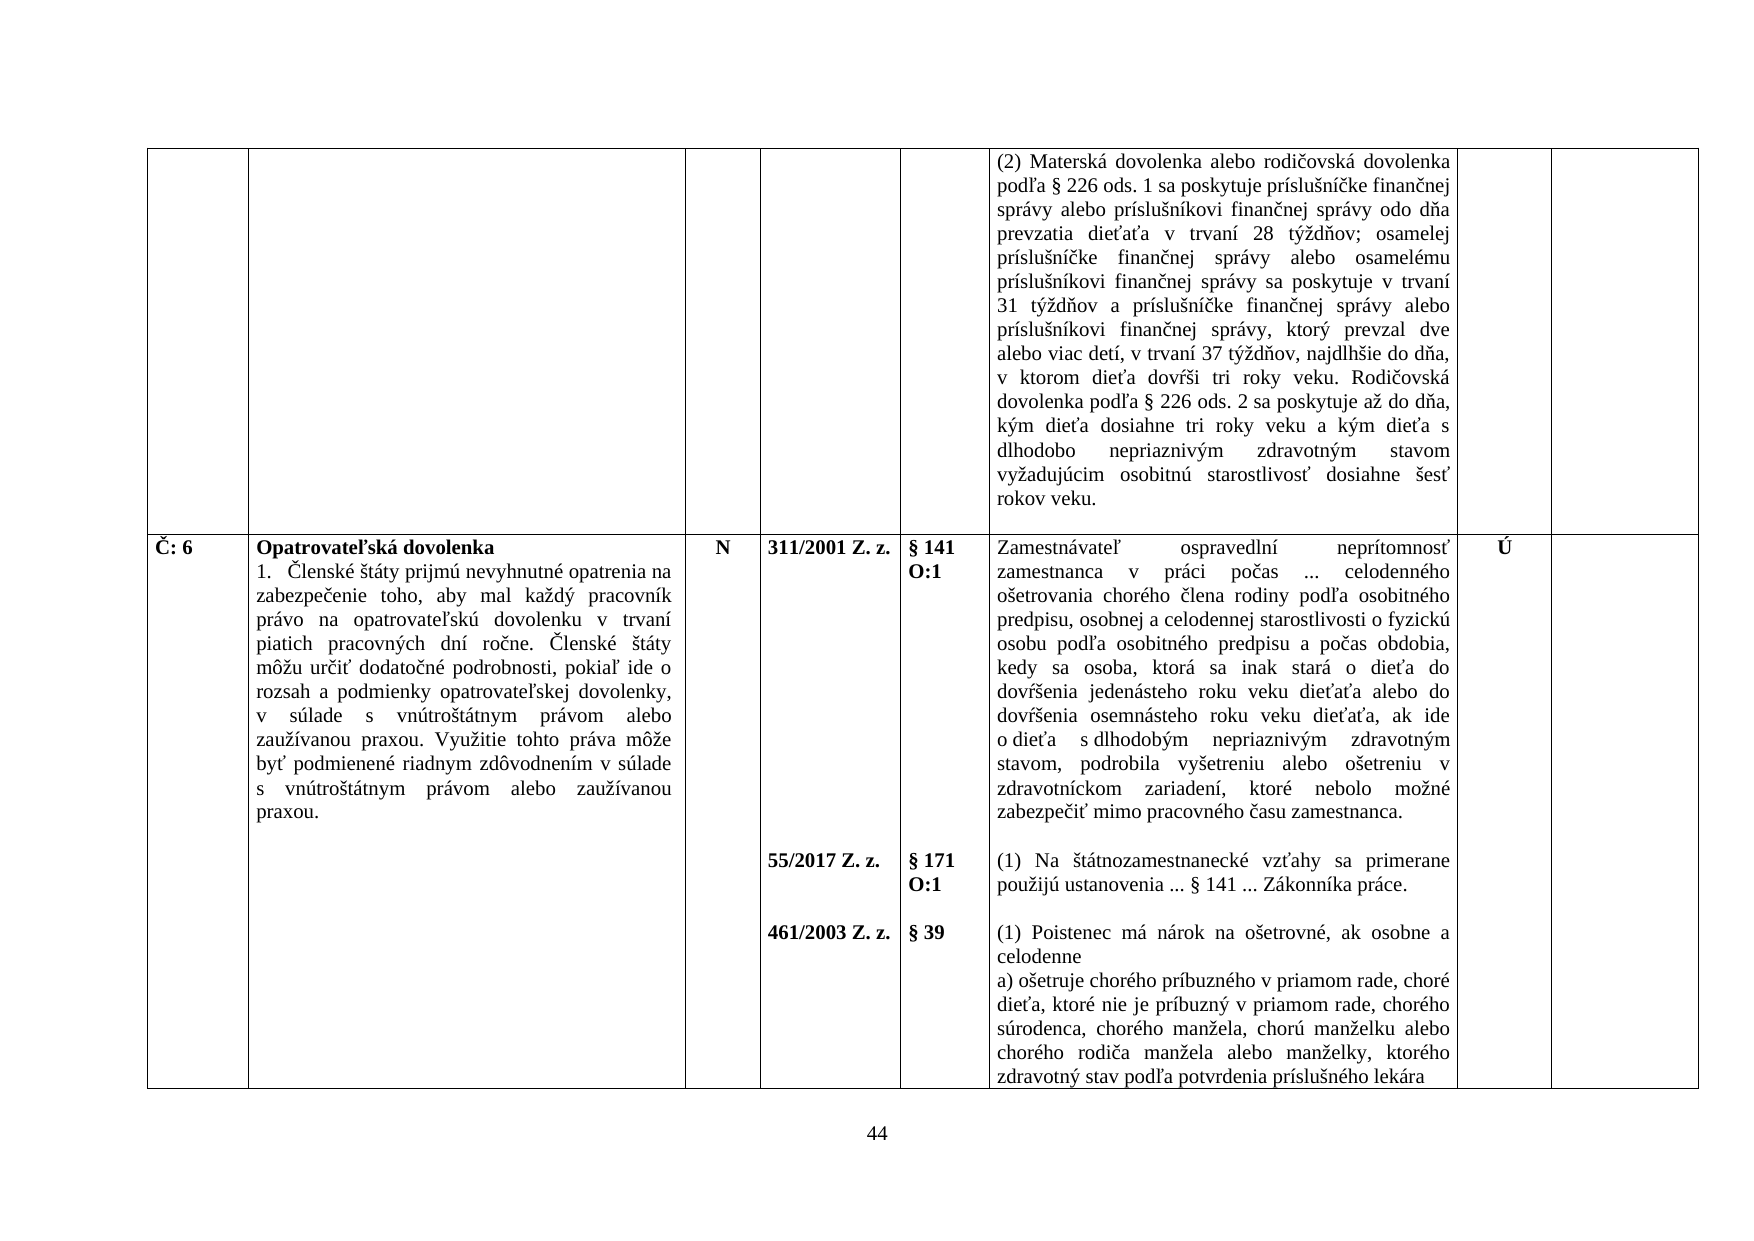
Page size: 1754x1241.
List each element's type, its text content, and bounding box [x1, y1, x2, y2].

table_cell Ú [1458, 149, 1551, 534]
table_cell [901, 535, 989, 1088]
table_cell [761, 149, 900, 534]
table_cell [901, 149, 989, 534]
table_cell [249, 149, 685, 534]
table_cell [761, 535, 900, 1088]
table_cell [1552, 149, 1698, 534]
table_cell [990, 535, 1457, 1088]
table_cell [1552, 535, 1698, 1088]
table_cell D [686, 149, 760, 534]
table_cell Ú [1458, 535, 1551, 1088]
table_cell Č: 6 [148, 535, 248, 1088]
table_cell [990, 149, 1457, 534]
table_cell N [686, 535, 760, 1088]
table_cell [249, 535, 685, 1088]
